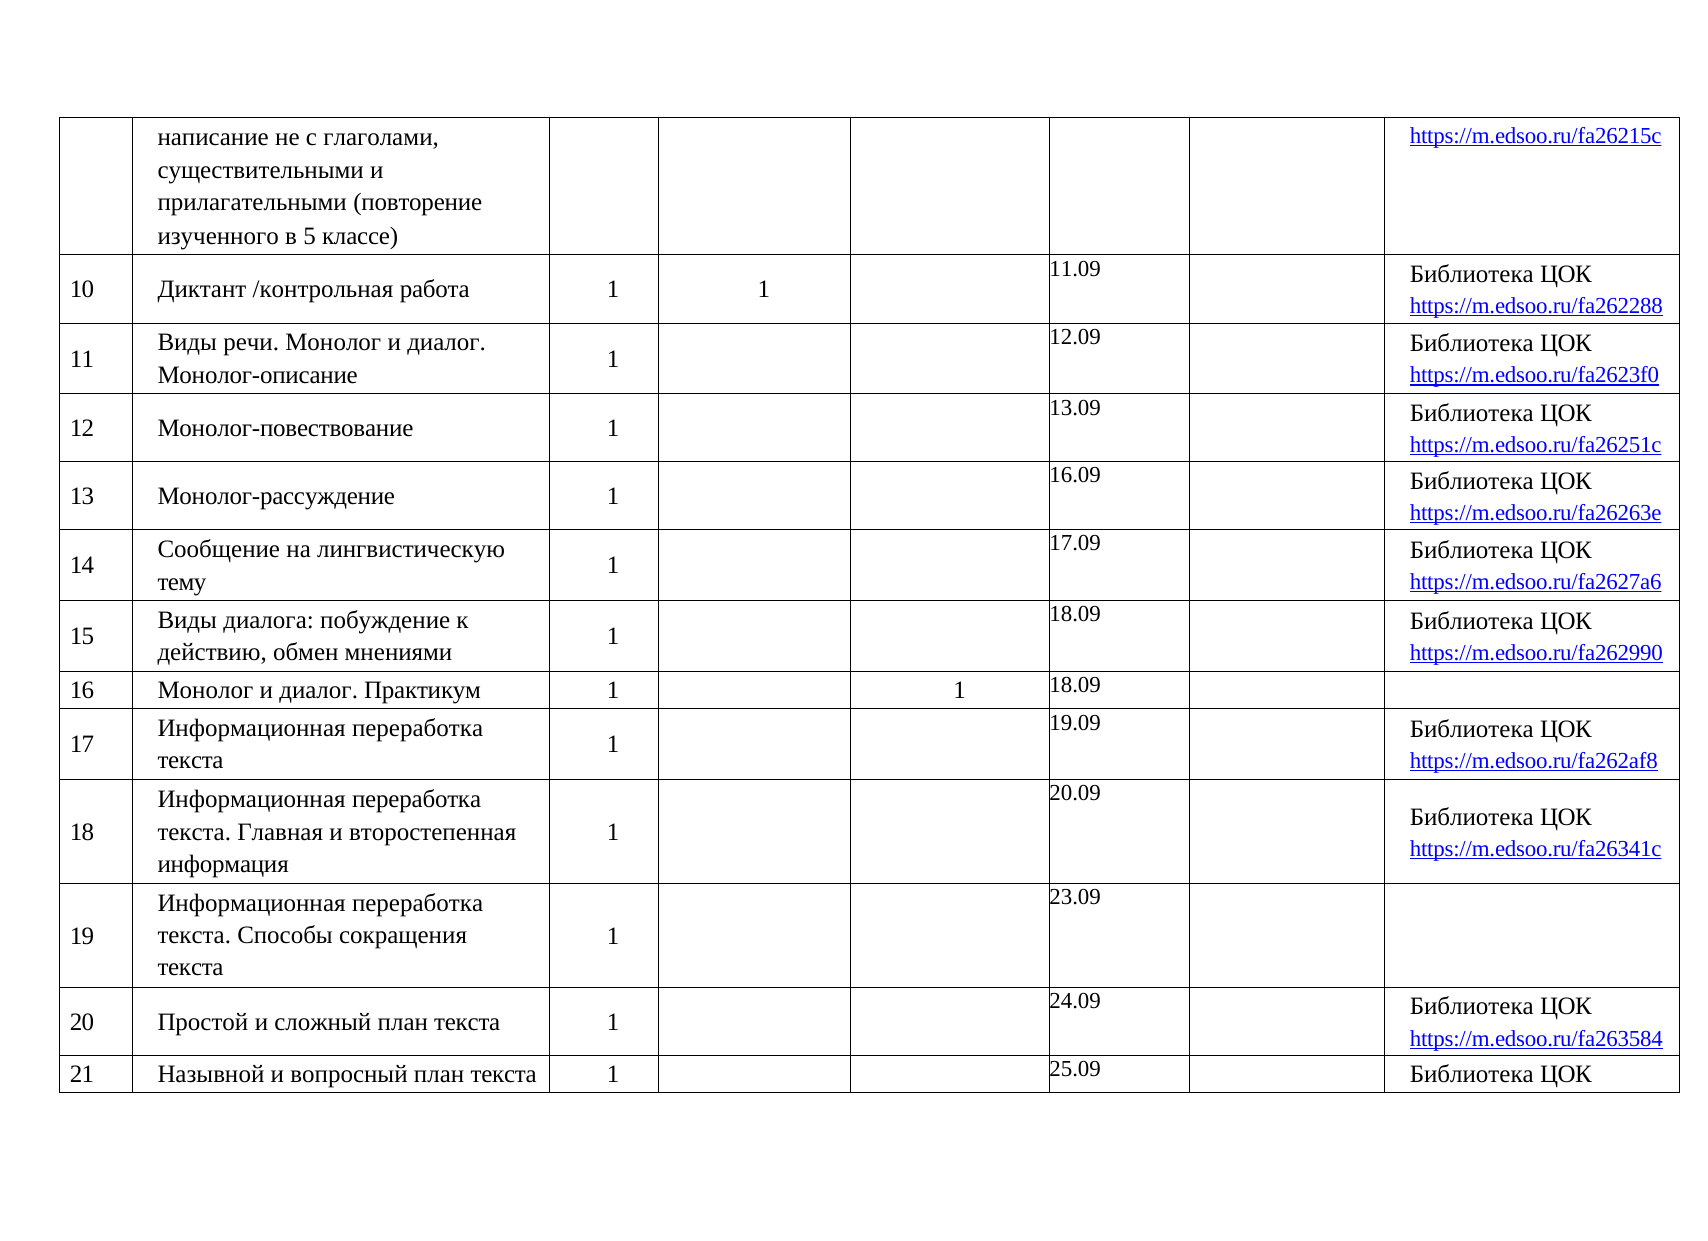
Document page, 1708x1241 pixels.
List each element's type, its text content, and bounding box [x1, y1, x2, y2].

table_cell [851, 601, 1049, 671]
table_cell [851, 255, 1049, 322]
table_cell 15 [60, 601, 132, 671]
table_cell [659, 709, 850, 779]
table_cell 11.09 [1050, 255, 1189, 322]
table_cell [1190, 1056, 1384, 1092]
table_cell [851, 780, 1049, 883]
table_cell [659, 780, 850, 883]
table_cell Библиотека ЦОК https://m.edsoo.ru/fa263584 [1385, 988, 1679, 1055]
table_cell 13.09 [1050, 394, 1189, 461]
table_cell 14 [60, 530, 132, 600]
table_cell [1190, 530, 1384, 600]
table_cell 1 [550, 709, 658, 779]
table_cell Простой и сложный план текста [133, 988, 549, 1055]
table_cell 1 [550, 884, 658, 987]
table_cell Библиотека ЦОК https://m.edsoo.ru/fa262990 [1385, 601, 1679, 671]
table_cell Библиотека ЦОК https://m.edsoo.ru/fa26341c [1385, 780, 1679, 883]
table_cell Информационная переработка текста [133, 709, 549, 779]
table_cell 1 [550, 394, 658, 461]
table_cell [659, 601, 850, 671]
table_header [60, 118, 132, 254]
table_cell 20.09 [1050, 780, 1189, 883]
table_cell 1 [550, 462, 658, 529]
table_cell [851, 324, 1049, 393]
table_cell Диктант /контрольная работа [133, 255, 549, 322]
table_cell Библиотека ЦОК https://m.edsoo.ru/fa262af8 [1385, 709, 1679, 779]
table_cell 20 [60, 988, 132, 1055]
table_cell Сообщение на лингвистическую тему [133, 530, 549, 600]
table_cell 1 [550, 780, 658, 883]
table_cell [851, 884, 1049, 987]
table_cell 1 [550, 1056, 658, 1092]
table_cell Библиотека ЦОК https://m.edsoo.ru/fa2623f0 [1385, 324, 1679, 393]
table_header [659, 118, 850, 254]
table_cell 25.09 [1050, 1056, 1189, 1092]
table_cell [659, 530, 850, 600]
table_cell [659, 324, 850, 393]
table_cell 11 [60, 324, 132, 393]
table_cell 16 [60, 672, 132, 708]
table_cell 1 [659, 255, 850, 322]
table_cell [1190, 780, 1384, 883]
table_cell 21 [60, 1056, 132, 1092]
table_header написание не с глаголами, существительными и прилагательными (повторение изученного в 5 классе) [133, 118, 549, 254]
table_cell 1 [550, 988, 658, 1055]
table_cell [851, 988, 1049, 1055]
table_cell 13 [60, 462, 132, 529]
table_cell 17.09 [1050, 530, 1189, 600]
table_cell 10 [60, 255, 132, 322]
table_cell [659, 884, 850, 987]
table_cell [659, 1056, 850, 1092]
table_cell [1190, 462, 1384, 529]
table_cell [1190, 884, 1384, 987]
table_cell 18.09 [1050, 672, 1189, 708]
table_cell Монолог-повествование [133, 394, 549, 461]
table_cell [1385, 884, 1679, 987]
table_header [1190, 118, 1384, 254]
table_cell 1 [550, 255, 658, 322]
table_cell Библиотека ЦОК https://m.edsoo.ru/fa262288 [1385, 255, 1679, 322]
table_cell [1190, 709, 1384, 779]
table_cell [659, 462, 850, 529]
table_cell Монолог и диалог. Практикум [133, 672, 549, 708]
table_cell Библиотека ЦОК https://m.edsoo.ru/fa2627a6 [1385, 530, 1679, 600]
table_cell [851, 709, 1049, 779]
table_cell [851, 462, 1049, 529]
table_cell [659, 394, 850, 461]
table_cell [851, 394, 1049, 461]
table_cell Библиотека ЦОК https://m.edsoo.ru/fa26263e [1385, 462, 1679, 529]
table_cell [1190, 394, 1384, 461]
table_cell 18 [60, 780, 132, 883]
table_header https://m.edsoo.ru/fa26215c [1385, 118, 1679, 254]
table_cell 18.09 [1050, 601, 1189, 671]
table_cell 1 [550, 530, 658, 600]
table_cell Библиотека ЦОК https://m.edsoo.ru/fa26251c [1385, 394, 1679, 461]
table_cell 17 [60, 709, 132, 779]
table_cell [659, 988, 850, 1055]
table_cell [851, 530, 1049, 600]
table_cell Назывной и вопросный план текста [133, 1056, 549, 1092]
table_header [550, 118, 658, 254]
table_cell [1190, 255, 1384, 322]
table_cell 19.09 [1050, 709, 1189, 779]
table_cell 1 [550, 672, 658, 708]
table_cell 16.09 [1050, 462, 1189, 529]
table_cell 1 [550, 601, 658, 671]
table_cell 12 [60, 394, 132, 461]
table_cell 19 [60, 884, 132, 987]
table_cell 12.09 [1050, 324, 1189, 393]
table_cell [1190, 601, 1384, 671]
table_cell Монолог-рассуждение [133, 462, 549, 529]
table_cell 24.09 [1050, 988, 1189, 1055]
table_cell Информационная переработка текста. Главная и второстепенная информация [133, 780, 549, 883]
table_cell 23.09 [1050, 884, 1189, 987]
table_cell [1190, 672, 1384, 708]
table_cell 1 [851, 672, 1049, 708]
table_cell [851, 1056, 1049, 1092]
table_cell Виды диалога: побуждение к действию, обмен мнениями [133, 601, 549, 671]
table_header [1050, 118, 1189, 254]
table_cell [1190, 324, 1384, 393]
table_cell Библиотека ЦОК [1385, 1056, 1679, 1092]
table_cell Виды речи. Монолог и диалог. Монолог-описание [133, 324, 549, 393]
table_cell Информационная переработка текста. Способы сокращения текста [133, 884, 549, 987]
table_cell [1385, 672, 1679, 708]
table_cell 1 [550, 324, 658, 393]
table_cell [659, 672, 850, 708]
table_cell [1190, 988, 1384, 1055]
table_header [851, 118, 1049, 254]
